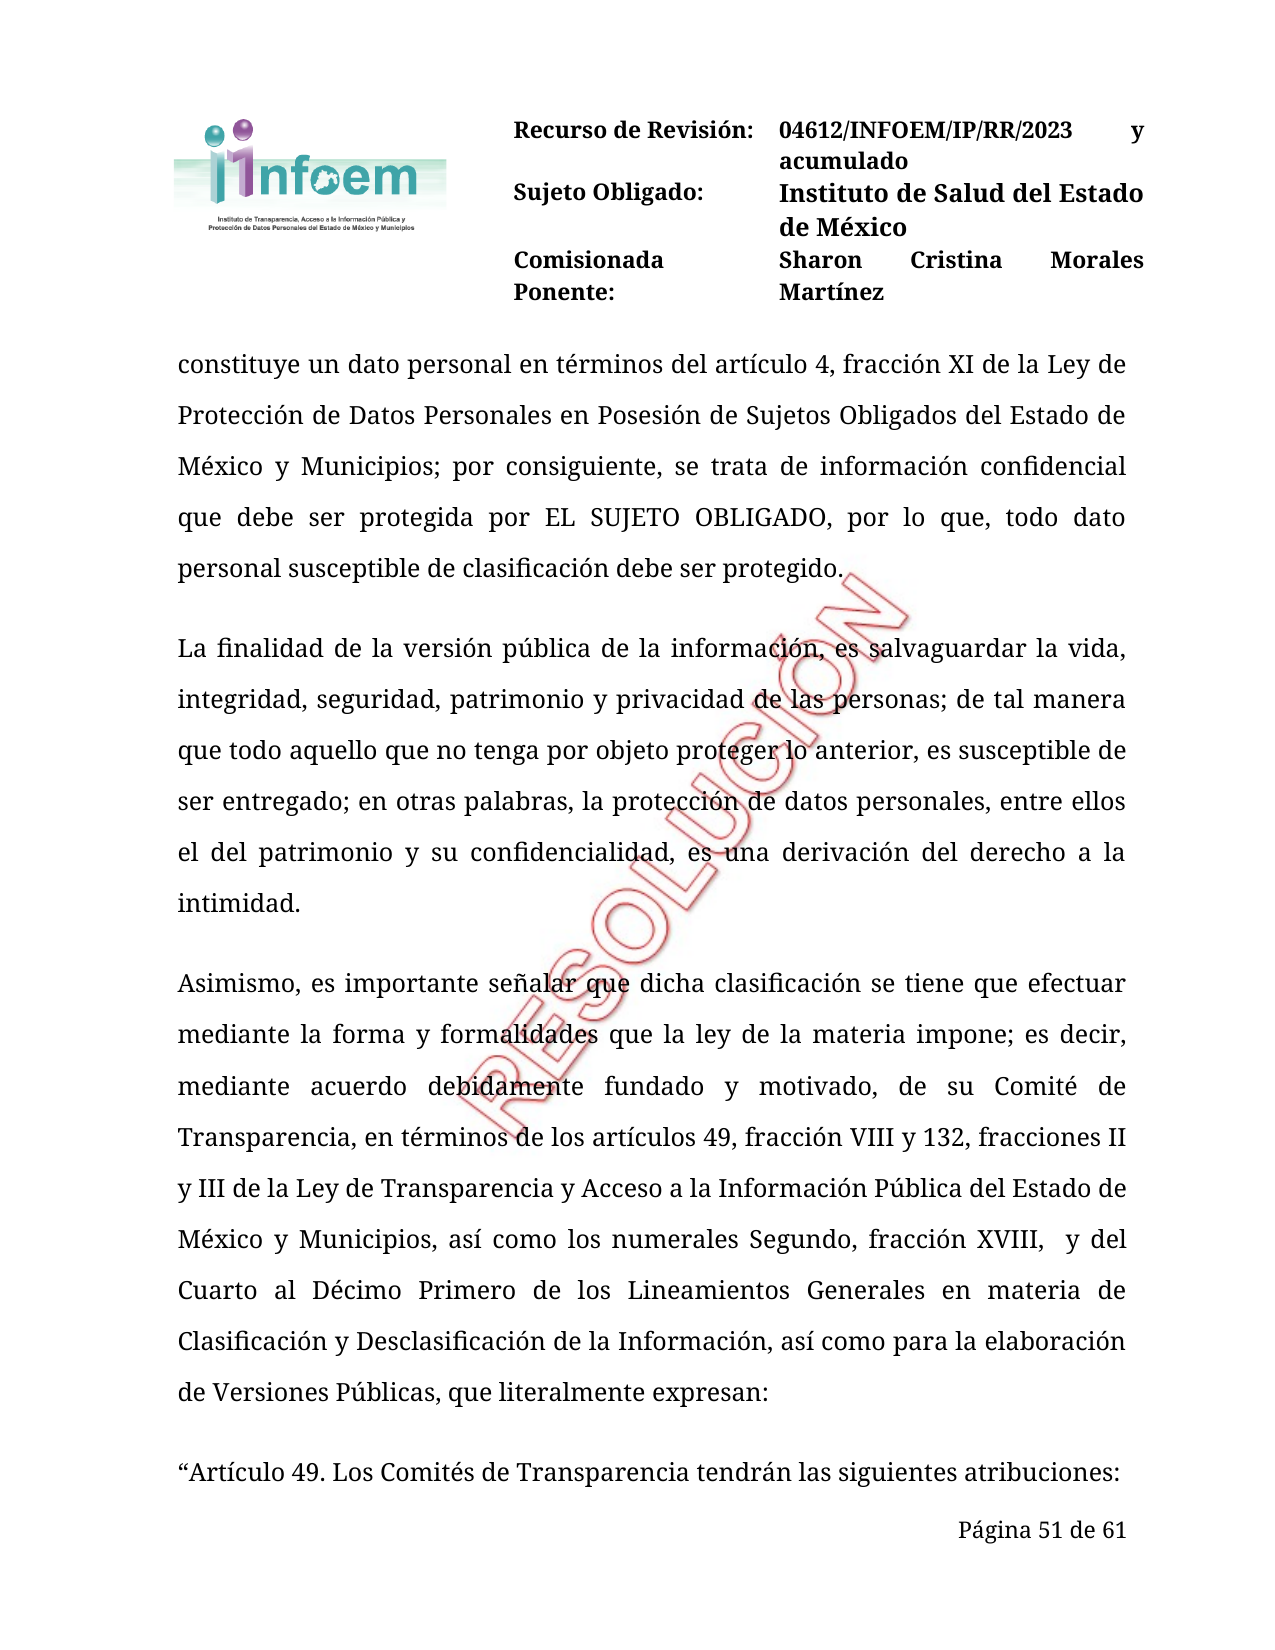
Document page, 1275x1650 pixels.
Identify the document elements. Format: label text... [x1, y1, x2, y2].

text Asimismo, es importante señalar que dicha clasificación se tiene que efectuar mediante la forma y formalidades que la ley de la materia impone; es decir, mediante acuerdo debidamente fundado y motivado, de su Comité de Transparencia, en términos de los artículos 49, fracción VIII y 132, fracciones II y III de la Ley de Transparencia y Acceso a la Información Pública del Estado de México y Municipios, así como los numerales Segundo, fracción XVIII, y del Cuarto al Décimo Primero de los Lineamientos Generales en materia de Clasificación y Desclasificación de la Información, así como para la elaboración de Versiones Públicas, que literalmente expresan: [177, 966, 1127, 1408]
text “Artículo 49. Los Comités de Transparencia tendrán las siguientes atribuciones: [177, 1455, 1127, 1489]
picture [116, 113, 1242, 1650]
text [177, 346, 1127, 584]
text La finalidad de la versión pública de la información, es salvaguardar la vida, integridad, seguridad, patrimonio y privacidad de las personas; de tal manera que todo aquello que no tenga por objeto proteger lo anterior, es susceptible de ser entregado; en otras palabras, la protección de datos personales, entre ellos el del patrimonio y su confidencialidad, es una derivación del derecho a la intimidad. [177, 631, 1127, 920]
